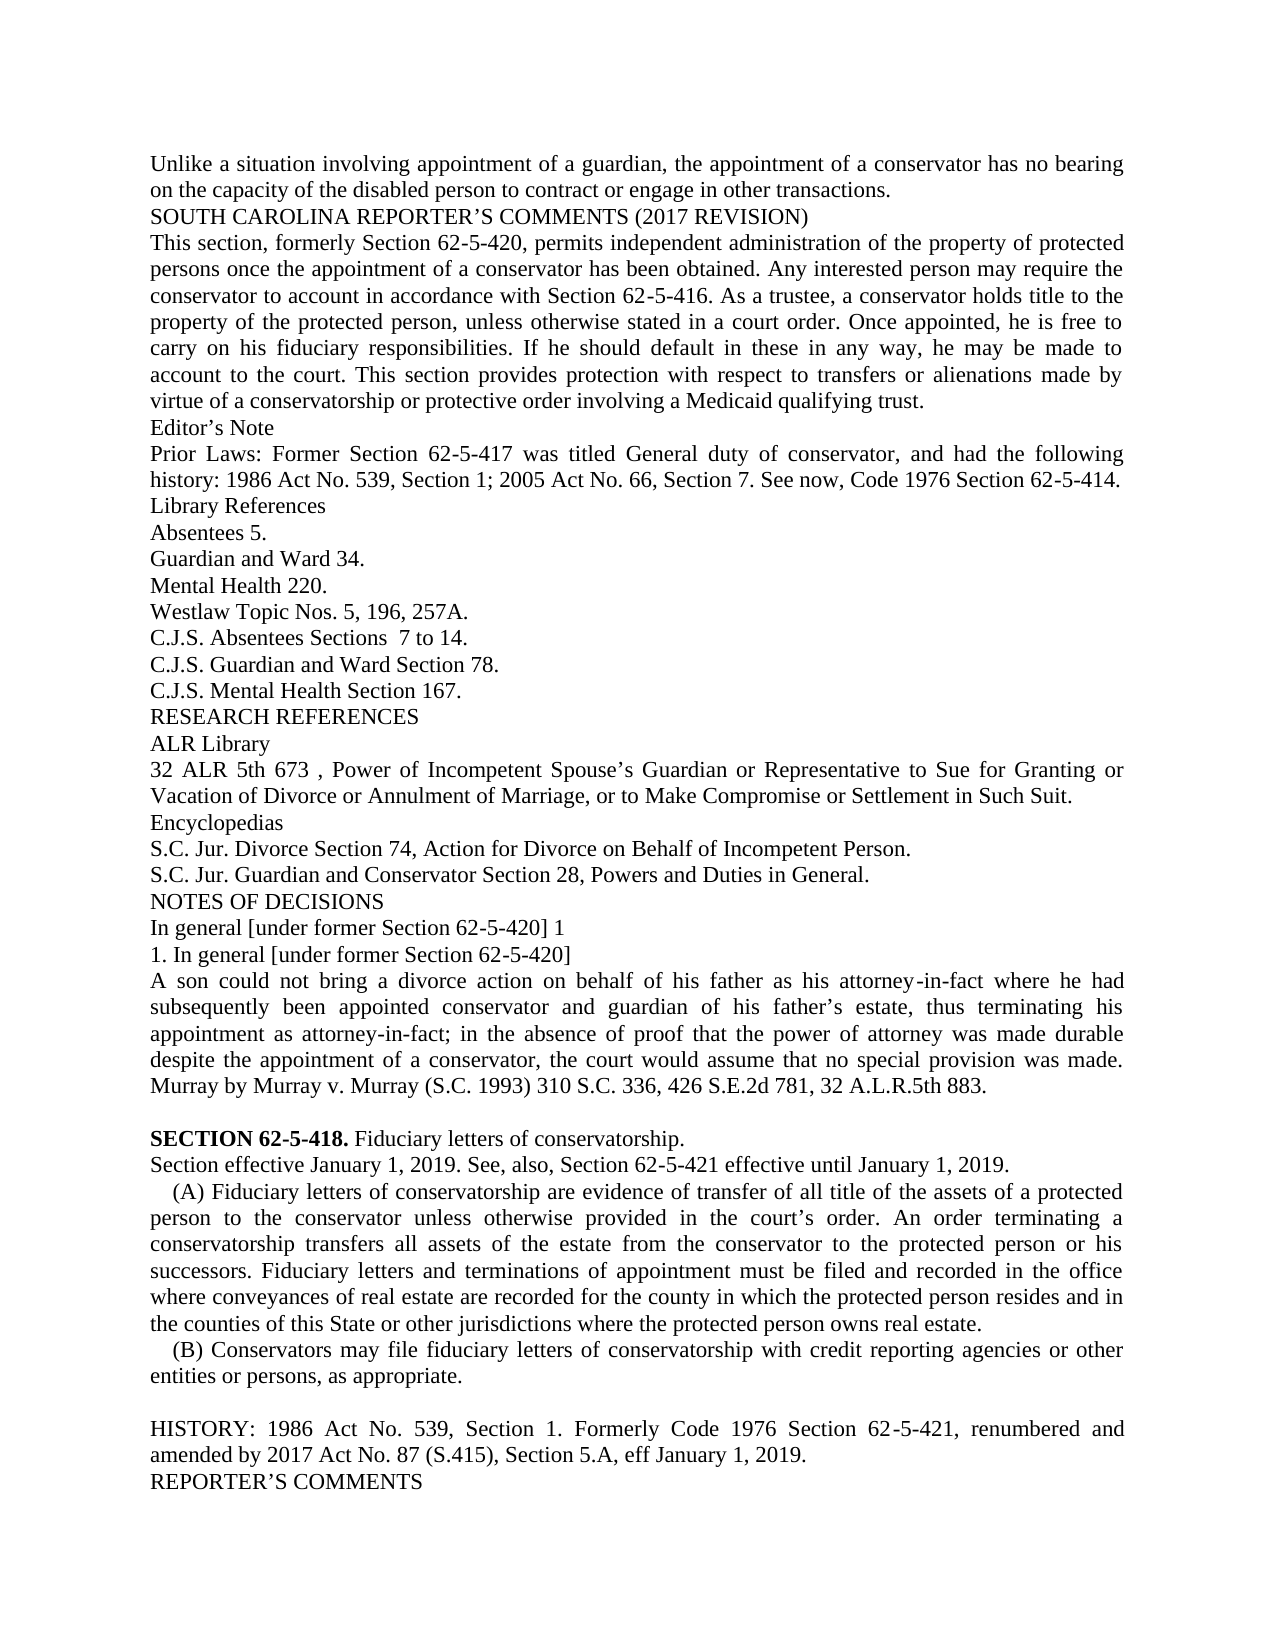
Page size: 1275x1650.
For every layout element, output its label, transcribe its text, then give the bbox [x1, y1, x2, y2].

text S.C. Jur. Divorce Section 74, Action for Divorce on Behalf of Incompetent Person. [150, 835, 1125, 862]
text This section, formerly Section 62-5-420, permits independent administration of the property of protected persons once the appointment of a conservator has been obtained. Any interested person may require the conservator to account in accordance with Section 62-5-416. As a trustee, a conservator holds title to the property of the protected person, unless otherwise stated in a court order. Once appointed, he is free to carry on his fiduciary responsibilities. If he should default in these in any way, he may be made to account to the court. This section provides protection with respect to transfers or alienations made by virtue of a conservatorship or protective order involving a Medicaid qualifying trust. [150, 229, 1125, 413]
text RESEARCH REFERENCES [150, 703, 1125, 730]
text S.C. Jur. Guardian and Conservator Section 28, Powers and Duties in General. [150, 862, 1125, 888]
text Guardian and Ward 34. [150, 545, 1125, 572]
text Encyclopedias [150, 809, 1125, 835]
text (A) Fiduciary letters of conservatorship are evidence of transfer of all title of the assets of a protected person to the conservator unless otherwise provided in the court’s order. An order terminating a conservatorship transfers all assets of the estate from the conservator to the protected person or his successors. Fiduciary letters and terminations of appointment must be filed and recorded in the office where conveyances of real estate are recorded for the county in which the protected person resides and in the counties of this State or other jurisdictions where the protected person owns real estate. [150, 1178, 1125, 1336]
text ALR Library [150, 730, 1125, 756]
text C.J.S. Mental Health Section 167. [150, 677, 1125, 703]
text Mental Health 220. [150, 572, 1125, 598]
text Unlike a situation involving appointment of a guardian, the appointment of a conservator has no bearing on the capacity of the disabled person to contract or engage in other transactions. [150, 150, 1125, 203]
text HISTORY: 1986 Act No. 539, Section 1. Formerly Code 1976 Section 62-5-421, renumbered and amended by 2017 Act No. 87 (S.415), Section 5.A, eff January 1, 2019. [150, 1415, 1125, 1468]
text SECTION 62-5-418. Fiduciary letters of conservatorship. [150, 1125, 1125, 1151]
text C.J.S. Guardian and Ward Section 78. [150, 651, 1125, 677]
text 1. In general [under former Section 62-5-420] [150, 941, 1125, 967]
text Editor’s Note [150, 413, 1125, 440]
text In general [under former Section 62-5-420] 1 [150, 914, 1125, 941]
text Section effective January 1, 2019. See, also, Section 62-5-421 effective until January 1, 2019. [150, 1151, 1125, 1178]
text C.J.S. Absentees Sections 7 to 14. [150, 624, 1125, 651]
text SOUTH CAROLINA REPORTER’S COMMENTS (2017 REVISION) [150, 203, 1125, 229]
text (B) Conservators may file fiduciary letters of conservatorship with credit reporting agencies or other entities or persons, as appropriate. [150, 1336, 1125, 1389]
text NOTES OF DECISIONS [150, 888, 1125, 914]
text 32 ALR 5th 673 , Power of Incompetent Spouse’s Guardian or Representative to Sue for Granting or Vacation of Divorce or Annulment of Marriage, or to Make Compromise or Settlement in Such Suit. [150, 756, 1125, 809]
text Absentees 5. [150, 519, 1125, 545]
text Prior Laws: Former Section 62-5-417 was titled General duty of conservator, and had the following history: 1986 Act No. 539, Section 1; 2005 Act No. 66, Section 7. See now, Code 1976 Section 62-5-414. [150, 440, 1125, 493]
text REPORTER’S COMMENTS [150, 1468, 1125, 1494]
text Westlaw Topic Nos. 5, 196, 257A. [150, 598, 1125, 624]
text A son could not bring a divorce action on behalf of his father as his attorney-in-fact where he had subsequently been appointed conservator and guardian of his father’s estate, thus terminating his appointment as attorney-in-fact; in the absence of proof that the power of attorney was made durable despite the appointment of a conservator, the court would assume that no special provision was made. Murray by Murray v. Murray (S.C. 1993) 310 S.C. 336, 426 S.E.2d 781, 32 A.L.R.5th 883. [150, 967, 1125, 1099]
text Library References [150, 493, 1125, 519]
